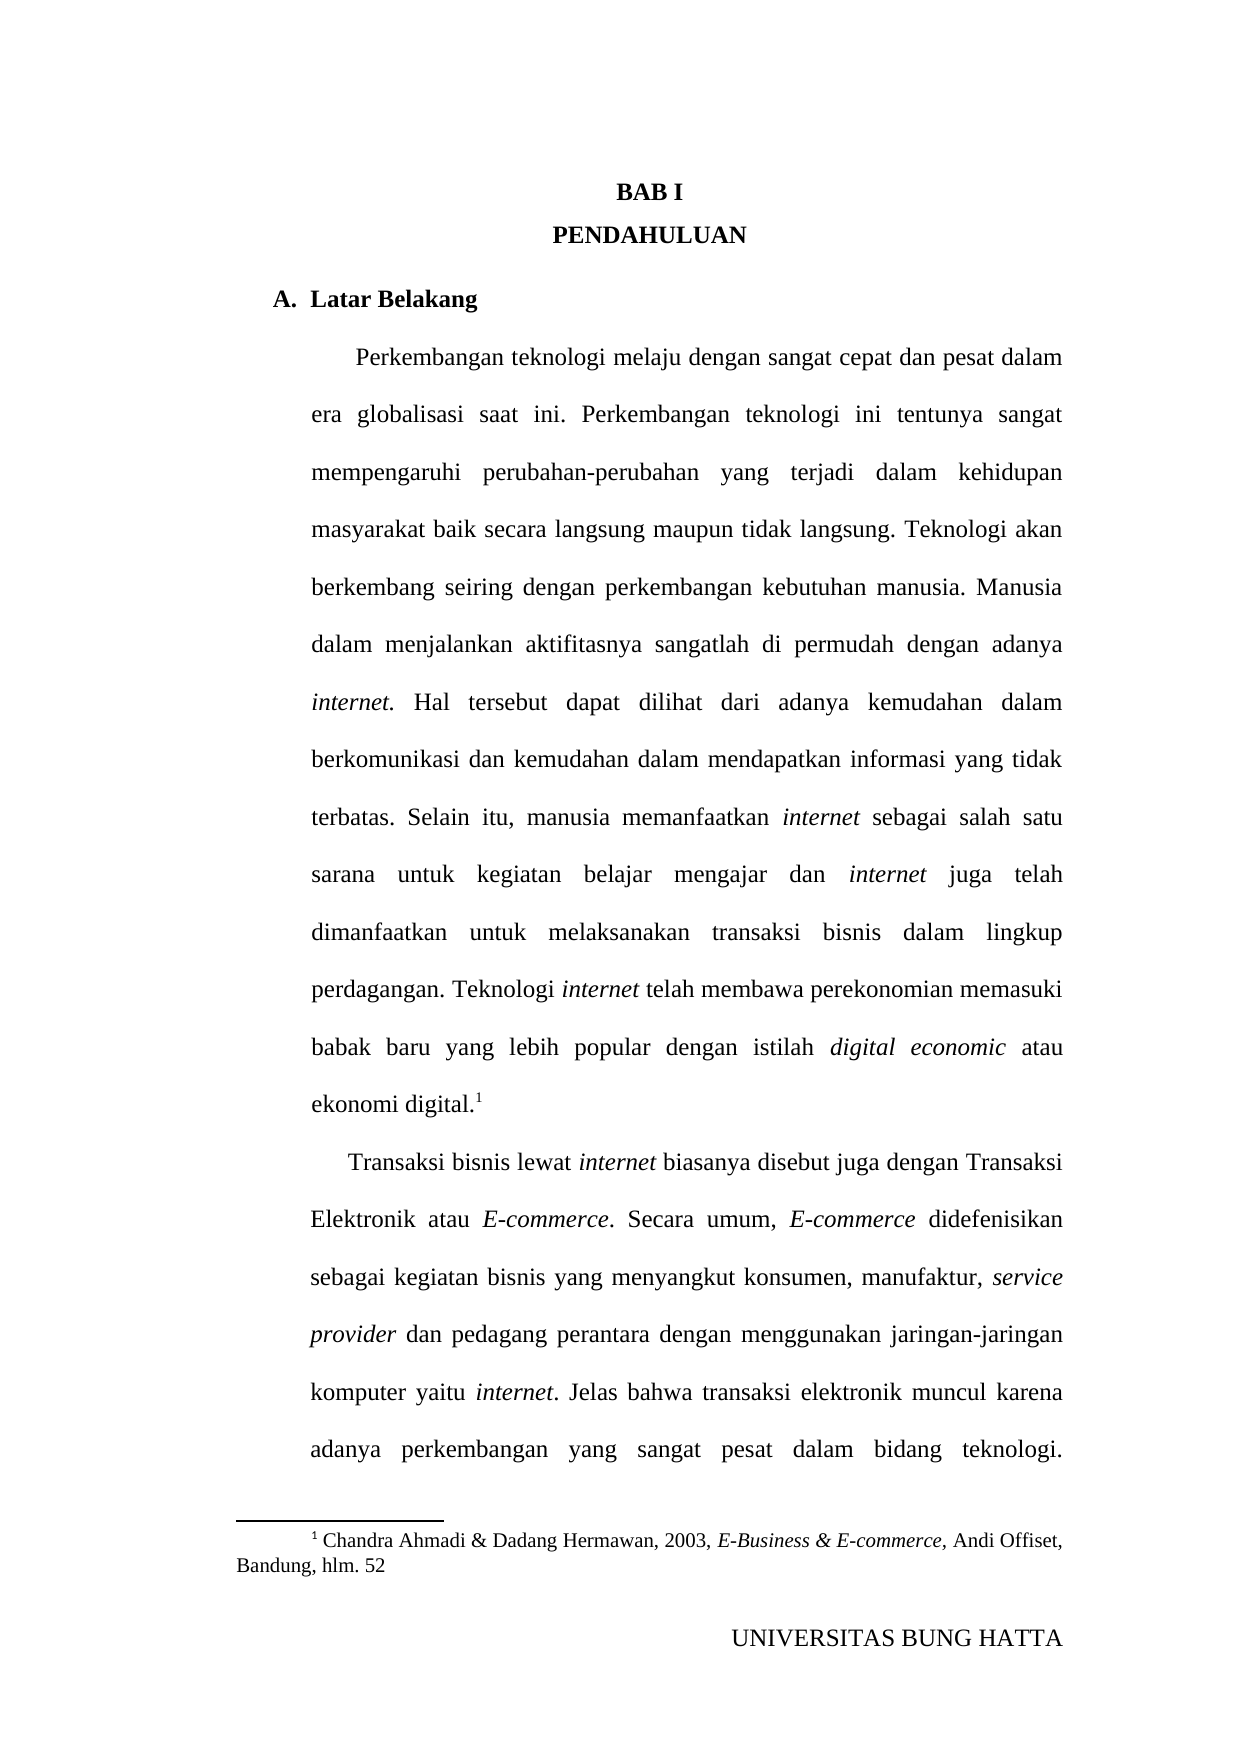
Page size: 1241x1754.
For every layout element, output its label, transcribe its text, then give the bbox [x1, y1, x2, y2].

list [310, 1147, 1063, 1463]
subtitle PENDAHULUAN [236, 220, 1063, 249]
subtitle Latar Belakang [273, 284, 1063, 313]
list Perkembangan teknologi melaju dengan sangat cepat dan pesat dalam era globalisasi saat ini. Perkembangan teknologi ini tentunya sangat mempengaruhi perubahan-perubahan yang terjadi dalam kehidupan masyarakat baik secara langsung maupun tidak langsung. Teknologi akan berkembang seiring dengan perkembangan kebutuhan manusia. Manusia dalam menjalankan aktifitasnya sangatlah di permudah dengan adanya internet. Hal tersebut dapat dilihat dari adanya kemudahan dalam berkomunikasi dan kemudahan dalam mendapatkan informasi yang tidak terbatas. Selain itu, manusia memanfaatkan internet sebagai salah satu sarana untuk kegiatan belajar mengajar dan internet juga telah dimanfaatkan untuk melaksanakan transaksi bisnis dalam lingkup perdagangan. Teknologi internet telah membawa perekonomian memasuki babak baru yang lebih popular dengan istilah digital economic atau ekonomi digital. [311, 342, 1063, 1118]
text BAB I [236, 177, 1063, 206]
